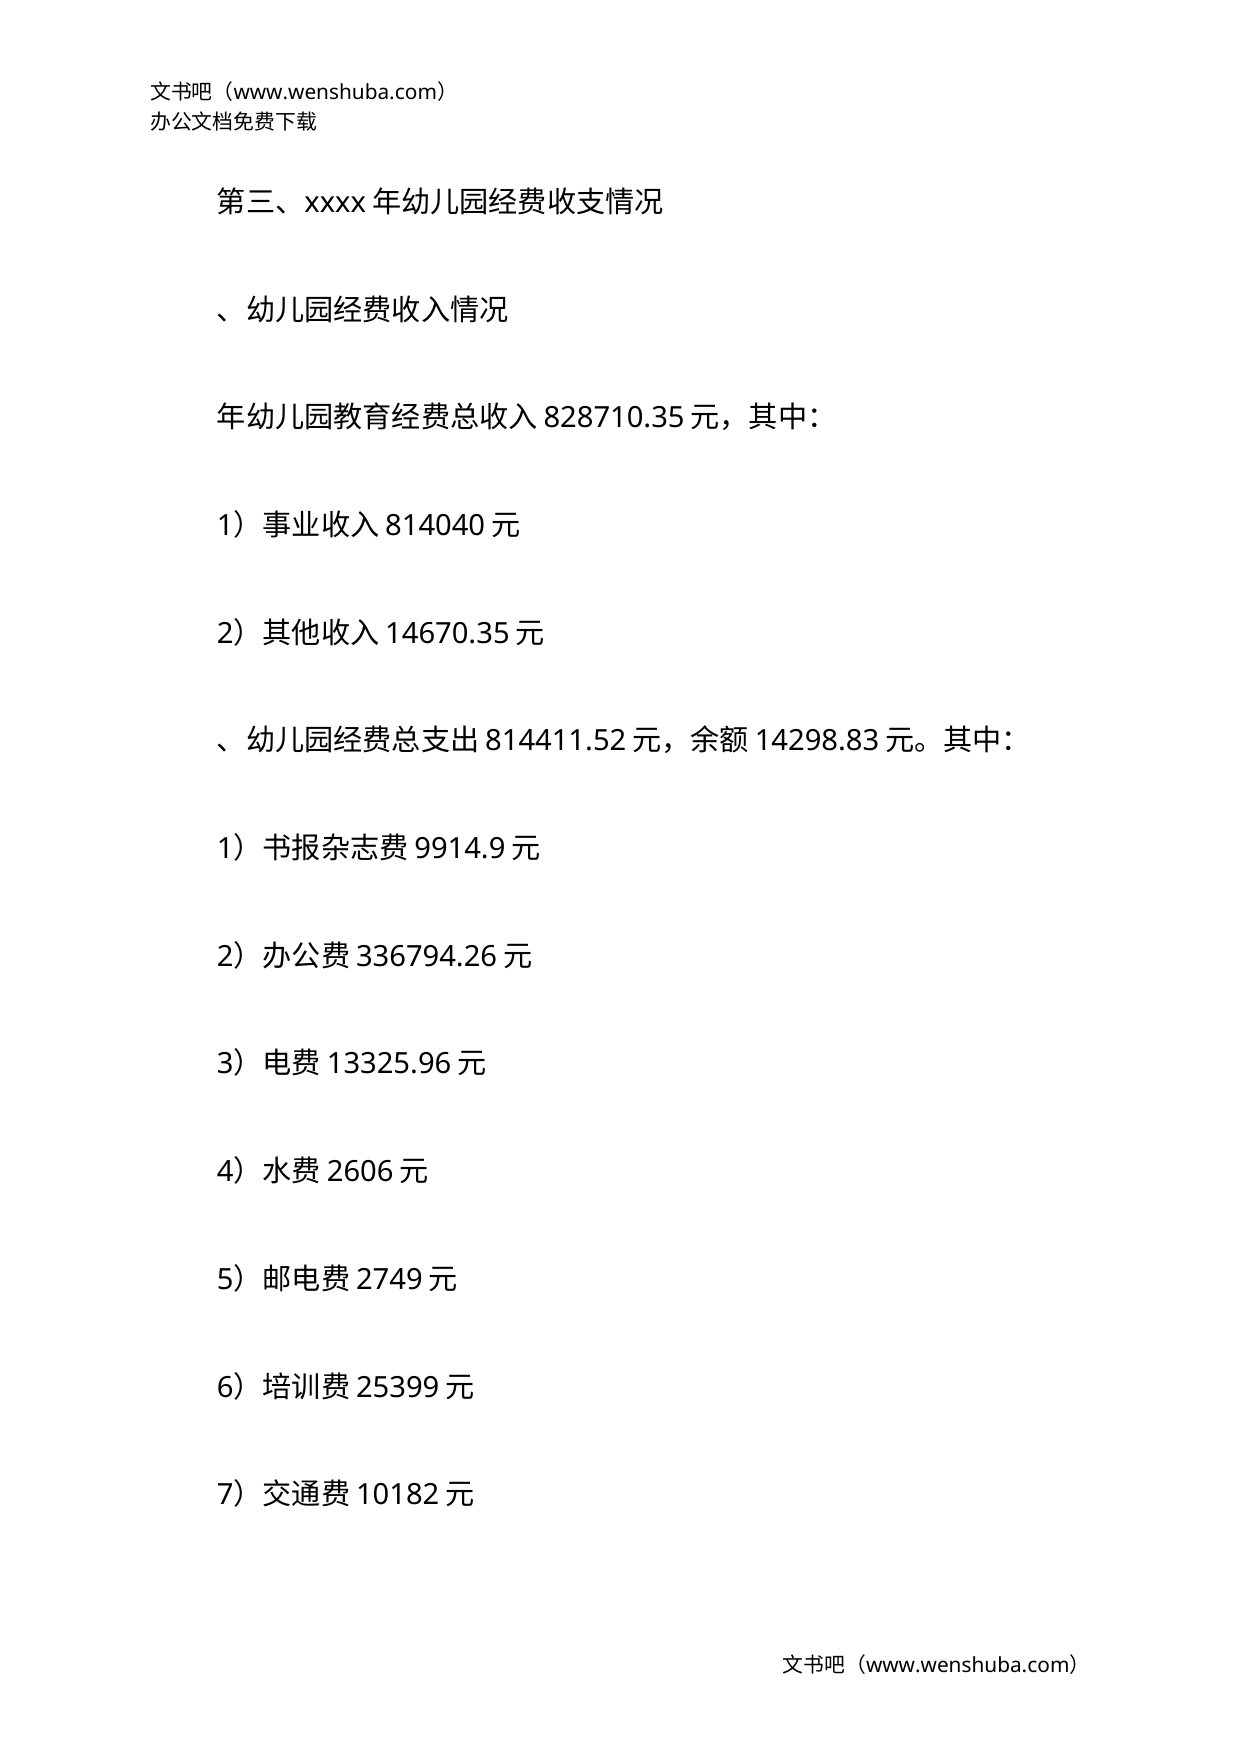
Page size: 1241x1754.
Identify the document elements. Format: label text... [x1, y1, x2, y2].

text 2）其他收入14670.35元 [150, 609, 1090, 652]
text 1）事业收入814040元 [150, 501, 1090, 544]
text 7）交通费10182元 [150, 1471, 1090, 1513]
text 5）邮电费2749元 [150, 1255, 1090, 1298]
text 4）水费2606元 [150, 1148, 1090, 1190]
text 1）书报杂志费9914.9元 [150, 824, 1090, 867]
text 2）办公费336794.26元 [150, 932, 1090, 975]
text 、幼儿园经费总支出814411.52元，余额14298.83元。其中： [150, 717, 1090, 759]
text 3）电费13325.96元 [150, 1040, 1090, 1082]
text 年幼儿园教育经费总收入828710.35元，其中： [150, 394, 1090, 436]
text 6）培训费25399元 [150, 1363, 1090, 1406]
text 、幼儿园经费收入情况 [150, 286, 1090, 328]
text 第三、xxxx年幼儿园经费收支情况 [150, 178, 1090, 221]
